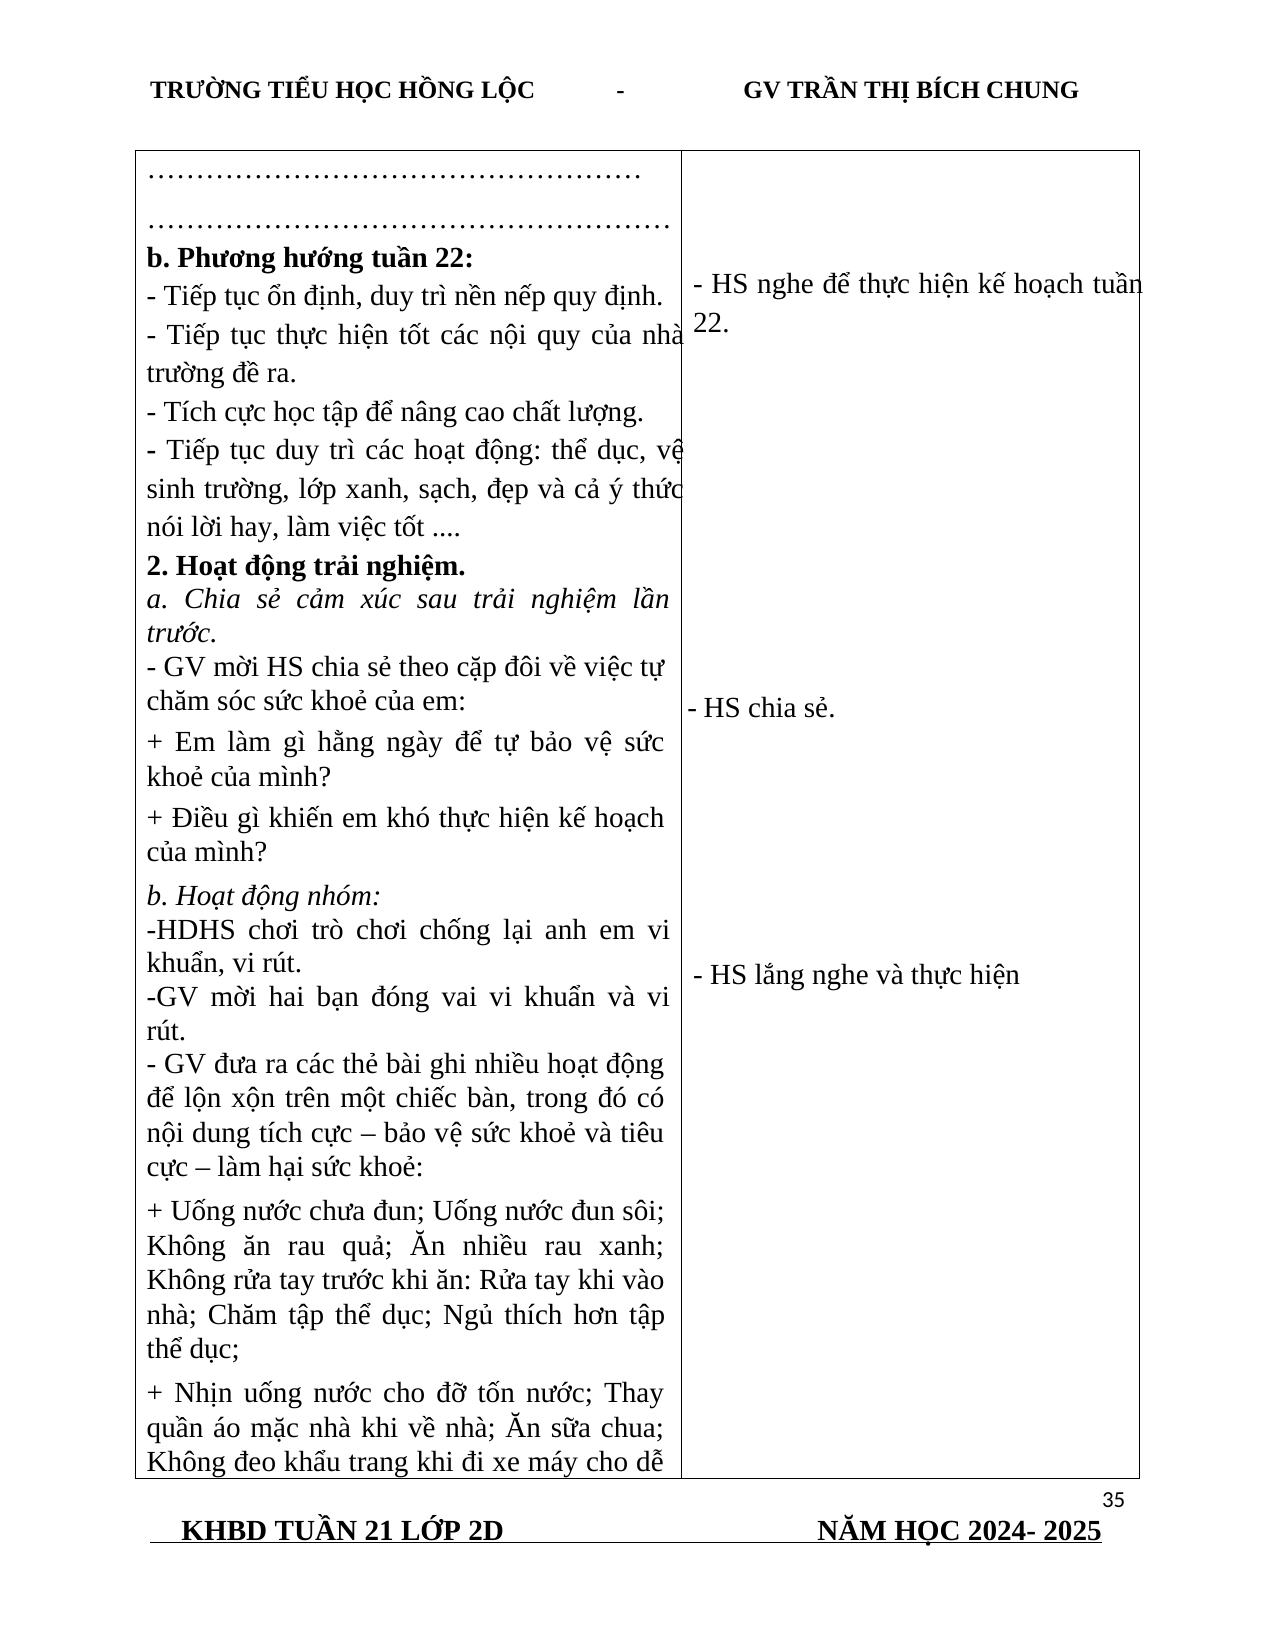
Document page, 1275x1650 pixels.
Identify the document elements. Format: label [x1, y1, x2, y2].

table_cell [136, 151, 681, 1478]
table_cell [682, 151, 1139, 1478]
